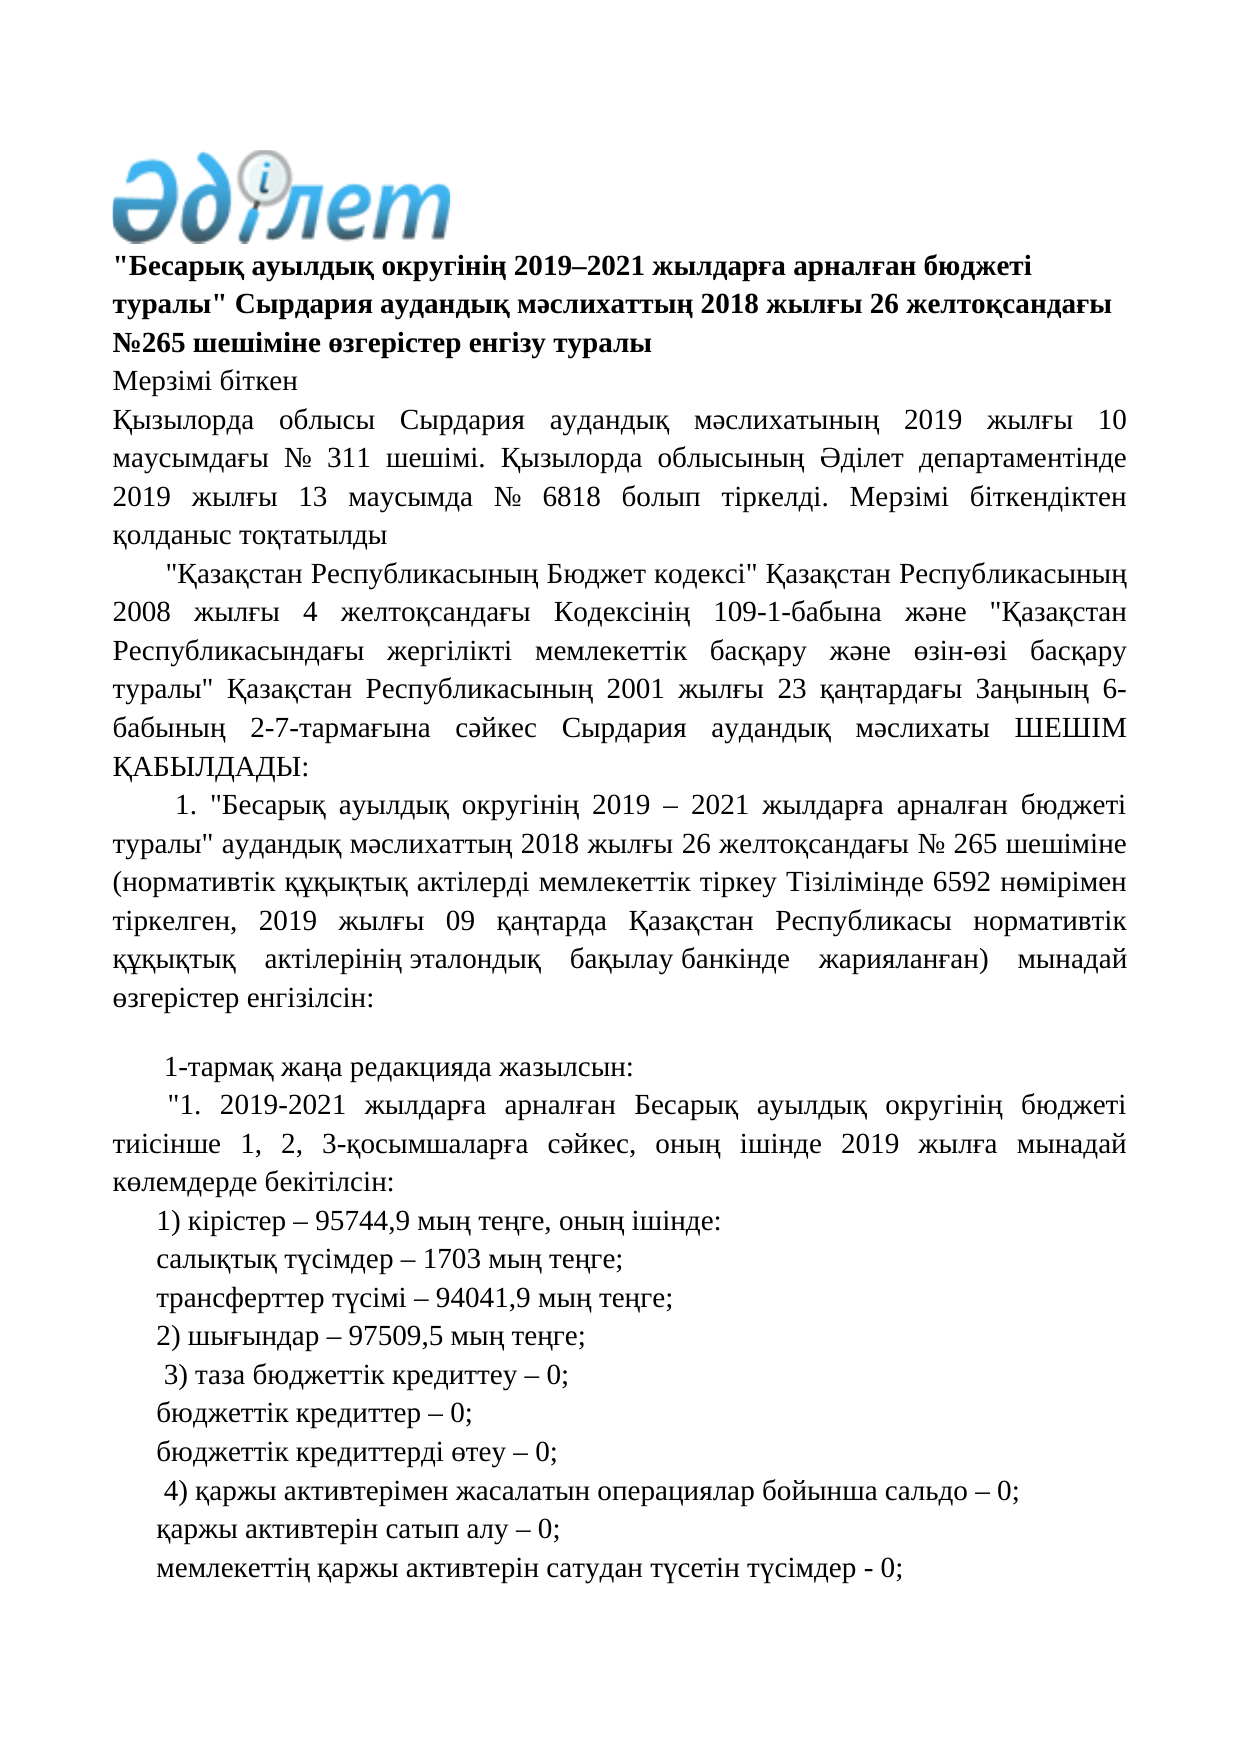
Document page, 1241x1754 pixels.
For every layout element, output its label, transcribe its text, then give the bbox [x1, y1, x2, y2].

text 3) таза бюджеттік кредиттеу – 0; [112, 1357, 1128, 1391]
text 1-тармақ жаңа редакцияда жазылсын: [112, 1049, 1128, 1082]
text "Қазақстан Республикасының Бюджет кодексi" Қазақстан Республикасының 2008 жылғы 4 желтоқсандағы Кодексiнің 109-1-бабына және "Қазақстан Республикасындағы жергiлiктi мемлекеттiк басқару және өзiн-өзi басқару туралы" Қазақстан Республикасының 2001 жылғы 23 қаңтардағы Заңының 6-бабының 2-7-тармағына сәйкес Сырдария аудандық мәслихаты ШЕШІМ ҚАБЫЛДАДЫ: [112, 556, 1128, 782]
text Қызылорда облысы Сырдария аудандық мәслихатының 2019 жылғы 10 маусымдағы № 311 шешімі. Қызылорда облысының Әділет департаментінде 2019 жылғы 13 маусымда № 6818 болып тіркелді. Мерзімі біткендіктен қолданыс тоқтатылды [112, 402, 1128, 551]
text салықтық түсімдер – 1703 мың теңге; [112, 1241, 1128, 1275]
text "Бесарық ауылдық округінің 2019–2021 жылдарға арналған бюджеті туралы" Сырдария аудандық мәслихаттың 2018 жылғы 26 желтоқсандағы №265 шешіміне өзгерістер енгізу туралы [112, 248, 1128, 358]
text 1) кірістер – 95744,9 мың теңге, оның ішінде: [112, 1203, 1128, 1236]
text қаржы активтерін сатып алу – 0; [112, 1511, 1128, 1545]
text Мерзімі біткен [112, 363, 1128, 397]
text 2) шығындар – 97509,5 мың теңге; [112, 1318, 1128, 1352]
text "1. 2019-2021 жылдарға арналған Бесарық ауылдық округінің бюджеті тиісінше 1, 2, 3-қосымшаларға сәйкес, оның ішінде 2019 жылға мынадай көлемдерде бекітілсін: [112, 1087, 1128, 1198]
text 4) қаржы активтерімен жасалатын операциялар бойынша сальдо – 0; [112, 1473, 1128, 1506]
text мемлекеттің қаржы активтерін сатудан түсетін түсімдер - 0; [112, 1550, 1128, 1583]
text 1. "Бесарық ауылдық округінің 2019 – 2021 жылдарға арналған бюджеті туралы" аудандық мәслихаттың 2018 жылғы 26 желтоқсандағы № 265 шешіміне (нормативтік құқықтық актілерді мемлекеттік тіркеу Тізілімінде 6592 нөмірімен тіркелген, 2019 жылғы 09 қаңтарда Қазақстан Республикасы нормативтік құқықтық актілерінің эталондық бақылау банкінде жарияланған) мынадай өзгерістер енгізілсін: [112, 787, 1128, 1013]
picture [112, 150, 451, 244]
text бюджеттік кредиттер – 0; [112, 1396, 1128, 1429]
text бюджеттік кредиттерді өтеу – 0; [112, 1434, 1128, 1468]
text трансферттер түсімі – 94041,9 мың теңге; [112, 1280, 1128, 1313]
